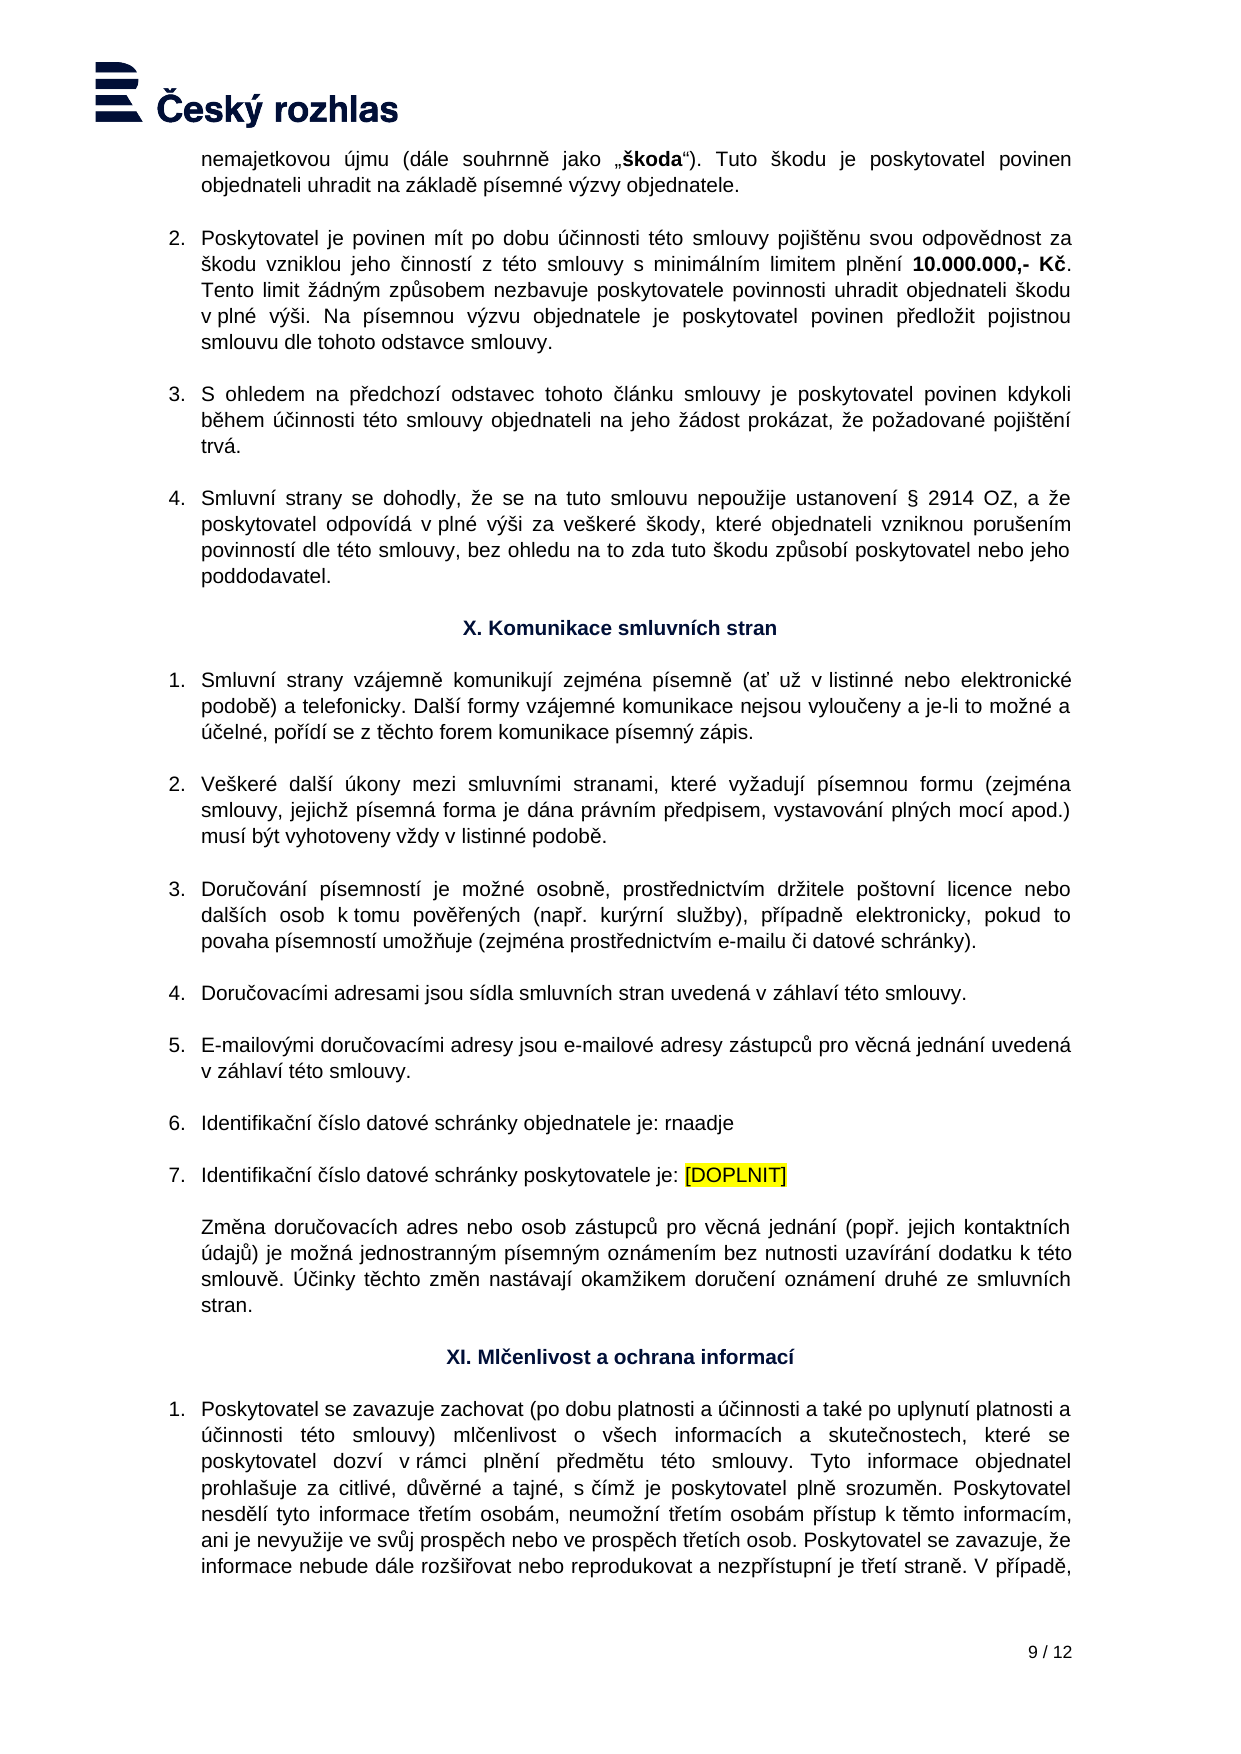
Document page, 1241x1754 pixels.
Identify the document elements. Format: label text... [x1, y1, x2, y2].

picture [95, 62, 398, 128]
list Identifikační číslo datové schránky poskytovatele je: [DOPLNIT] [168, 1162, 1072, 1188]
list Doručování písemností je možné osobně, prostřednictvím držitele poštovní licence nebo dalších osob k tomu pověřených (např. kurýrní služby), případně elektronicky, pokud to povaha písemností umožňuje (zejména prostřednictvím e-mailu či datové schránky). [168, 875, 1072, 953]
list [168, 1396, 1072, 1578]
list Smluvní strany vzájemně komunikují zejména písemně (ať už v listinné nebo elektronické podobě) a telefonicky. Další formy vzájemné komunikace nejsou vyloučeny a je-li to možné a účelné, pořídí se z těchto forem komunikace písemný zápis. [168, 667, 1072, 745]
list Veškeré další úkony mezi smluvními stranami, které vyžadují písemnou formu (zejména smlouvy, jejichž písemná forma je dána právním předpisem, vystavování plných mocí apod.) musí být vyhotoveny vždy v listinné podobě. [168, 771, 1072, 849]
subtitle Komunikace smluvních stran [168, 615, 1072, 641]
list Změna doručovacích adres nebo osob zástupců pro věcná jednání (popř. jejich kontaktních údajů) je možná jednostranným písemným oznámením bez nutnosti uzavírání dodatku k této smlouvě. Účinky těchto změn nastávají okamžikem doručení oznámení druhé ze smluvních stran. [201, 1214, 1072, 1318]
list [168, 146, 1072, 198]
list Poskytovatel je povinen mít po dobu účinnosti této smlouvy pojištěnu svou odpovědnost za škodu vzniklou jeho činností z této smlouvy s minimálním limitem plnění 10.000.000,- Kč. Tento limit žádným způsobem nezbavuje poskytovatele povinnosti uhradit objednateli škodu v plné výši. Na písemnou výzvu objednatele je poskytovatel povinen předložit pojistnou smlouvu dle tohoto odstavce smlouvy. [168, 224, 1072, 354]
list Smluvní strany se dohodly, že se na tuto smlouvu nepoužije ustanovení § 2914 OZ, a že poskytovatel odpovídá v plné výši za veškeré škody, které objednateli vzniknou porušením povinností dle této smlouvy, bez ohledu na to zda tuto škodu způsobí poskytovatel nebo jeho poddodavatel. [168, 484, 1072, 589]
list E-mailovými doručovacími adresy jsou e-mailové adresy zástupců pro věcná jednání uvedená v záhlaví této smlouvy. [168, 1031, 1072, 1083]
list Identifikační číslo datové schránky objednatele je: rnaadje [168, 1109, 1072, 1136]
list Doručovacími adresami jsou sídla smluvních stran uvedená v záhlaví této smlouvy. [168, 979, 1072, 1005]
subtitle Mlčenlivost a ochrana informací [168, 1344, 1072, 1370]
list S ohledem na předchozí odstavec tohoto článku smlouvy je poskytovatel povinen kdykoli během účinnosti této smlouvy objednateli na jeho žádost prokázat, že požadované pojištění trvá. [168, 380, 1072, 458]
